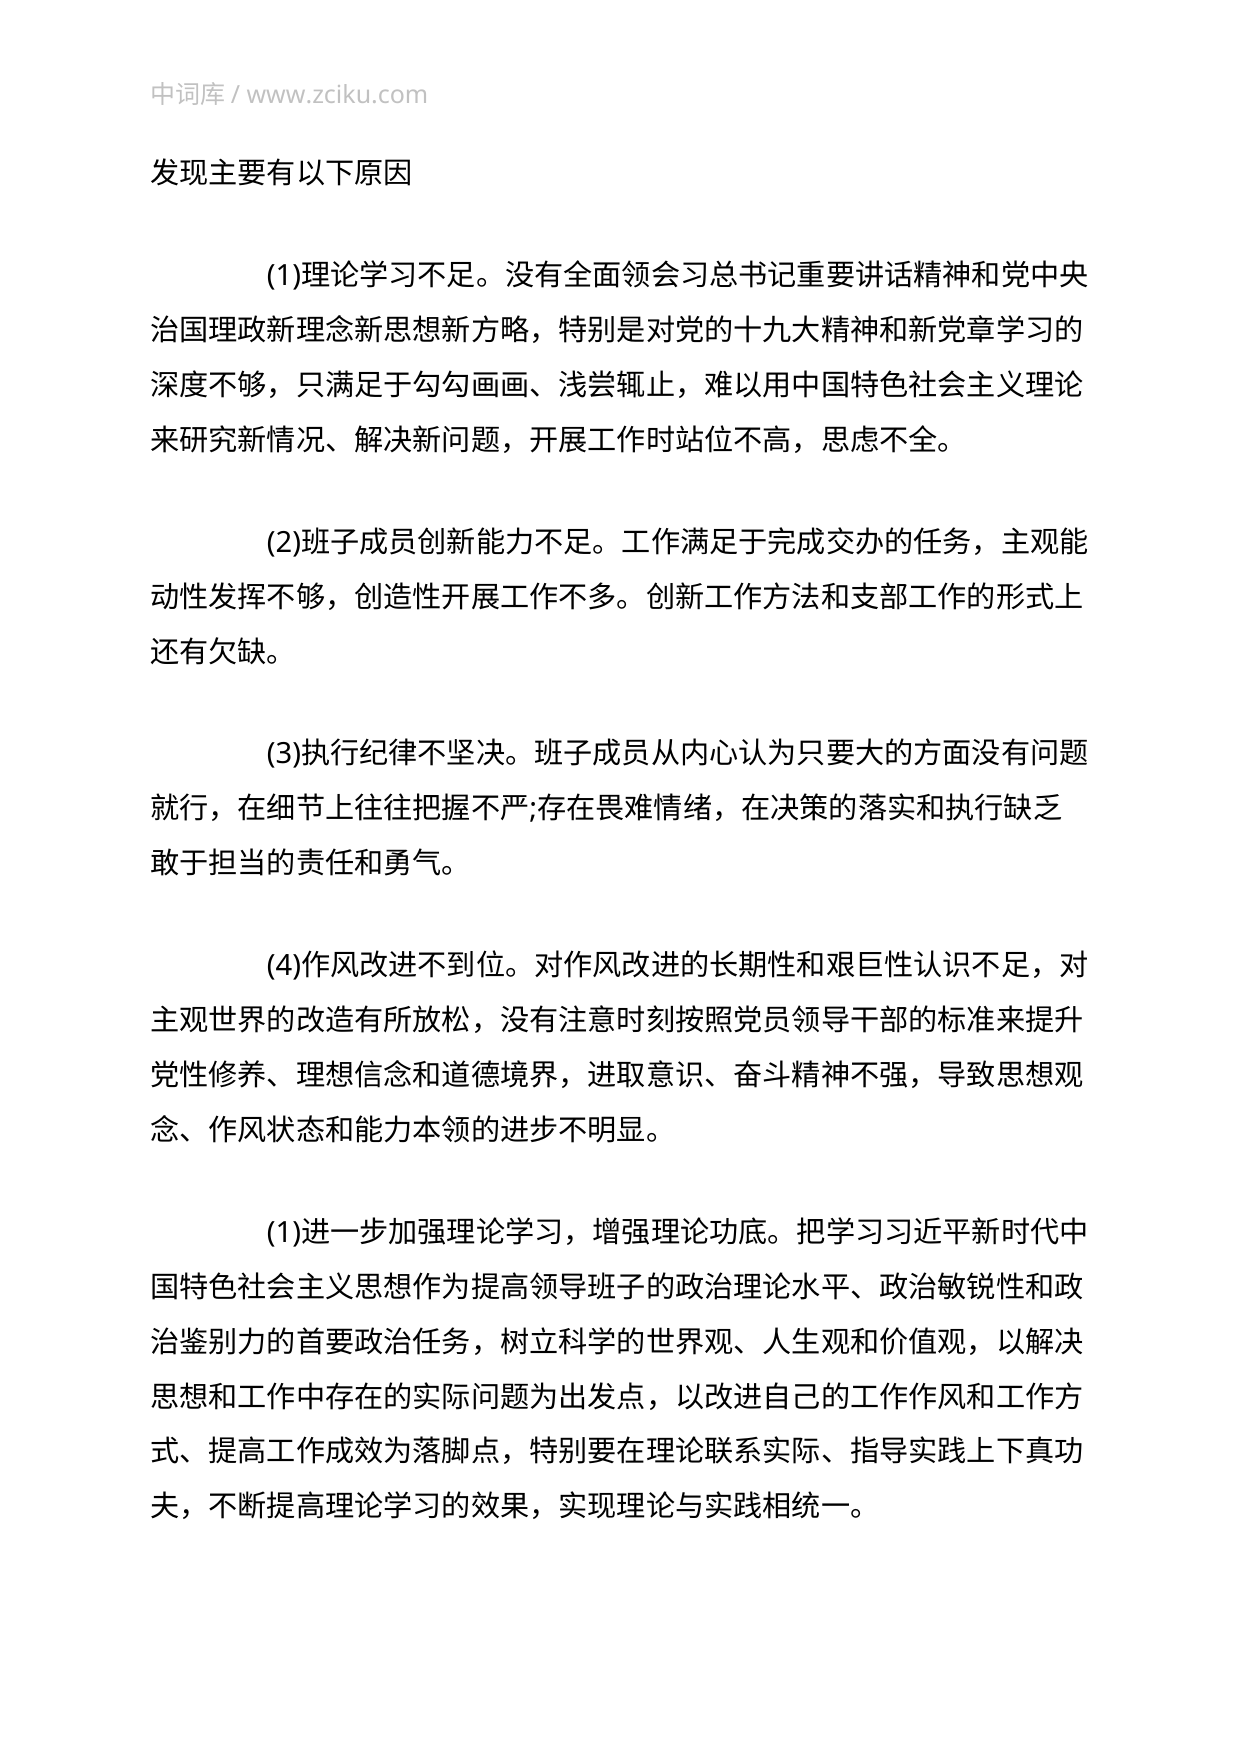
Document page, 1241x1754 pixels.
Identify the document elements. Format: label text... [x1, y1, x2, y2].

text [150, 150, 1090, 192]
text (3)执行纪律不坚决。班子成员从内心认为只要大的方面没有问题就行，在细节上往往把握不严;存在畏难情绪，在决策的落实和执行缺乏敢于担当的责任和勇气。 [150, 730, 1090, 882]
text (4)作风改进不到位。对作风改进的长期性和艰巨性认识不足，对主观世界的改造有所放松，没有注意时刻按照党员领导干部的标准来提升党性修养、理想信念和道德境界，进取意识、奋斗精神不强，导致思想观念、作风状态和能力本领的进步不明显。 [150, 942, 1090, 1149]
text (2)班子成员创新能力不足。工作满足于完成交办的任务，主观能动性发挥不够，创造性开展工作不多。创新工作方法和支部工作的形式上还有欠缺。 [150, 518, 1090, 671]
text (1)理论学习不足。没有全面领会习总书记重要讲话精神和党中央治国理政新理念新思想新方略，特别是对党的十九大精神和新党章学习的深度不够，只满足于勾勾画画、浅尝辄止，难以用中国特色社会主义理论来研究新情况、解决新问题，开展工作时站位不高，思虑不全。 [150, 252, 1090, 459]
text (1)进一步加强理论学习，增强理论功底。把学习习近平新时代中国特色社会主义思想作为提高领导班子的政治理论水平、政治敏锐性和政治鉴别力的首要政治任务，树立科学的世界观、人生观和价值观，以解决思想和工作中存在的实际问题为出发点，以改进自己的工作作风和工作方式、提高工作成效为落脚点，特别要在理论联系实际、指导实践上下真功夫，不断提高理论学习的效果，实现理论与实践相统一。 [150, 1208, 1090, 1525]
